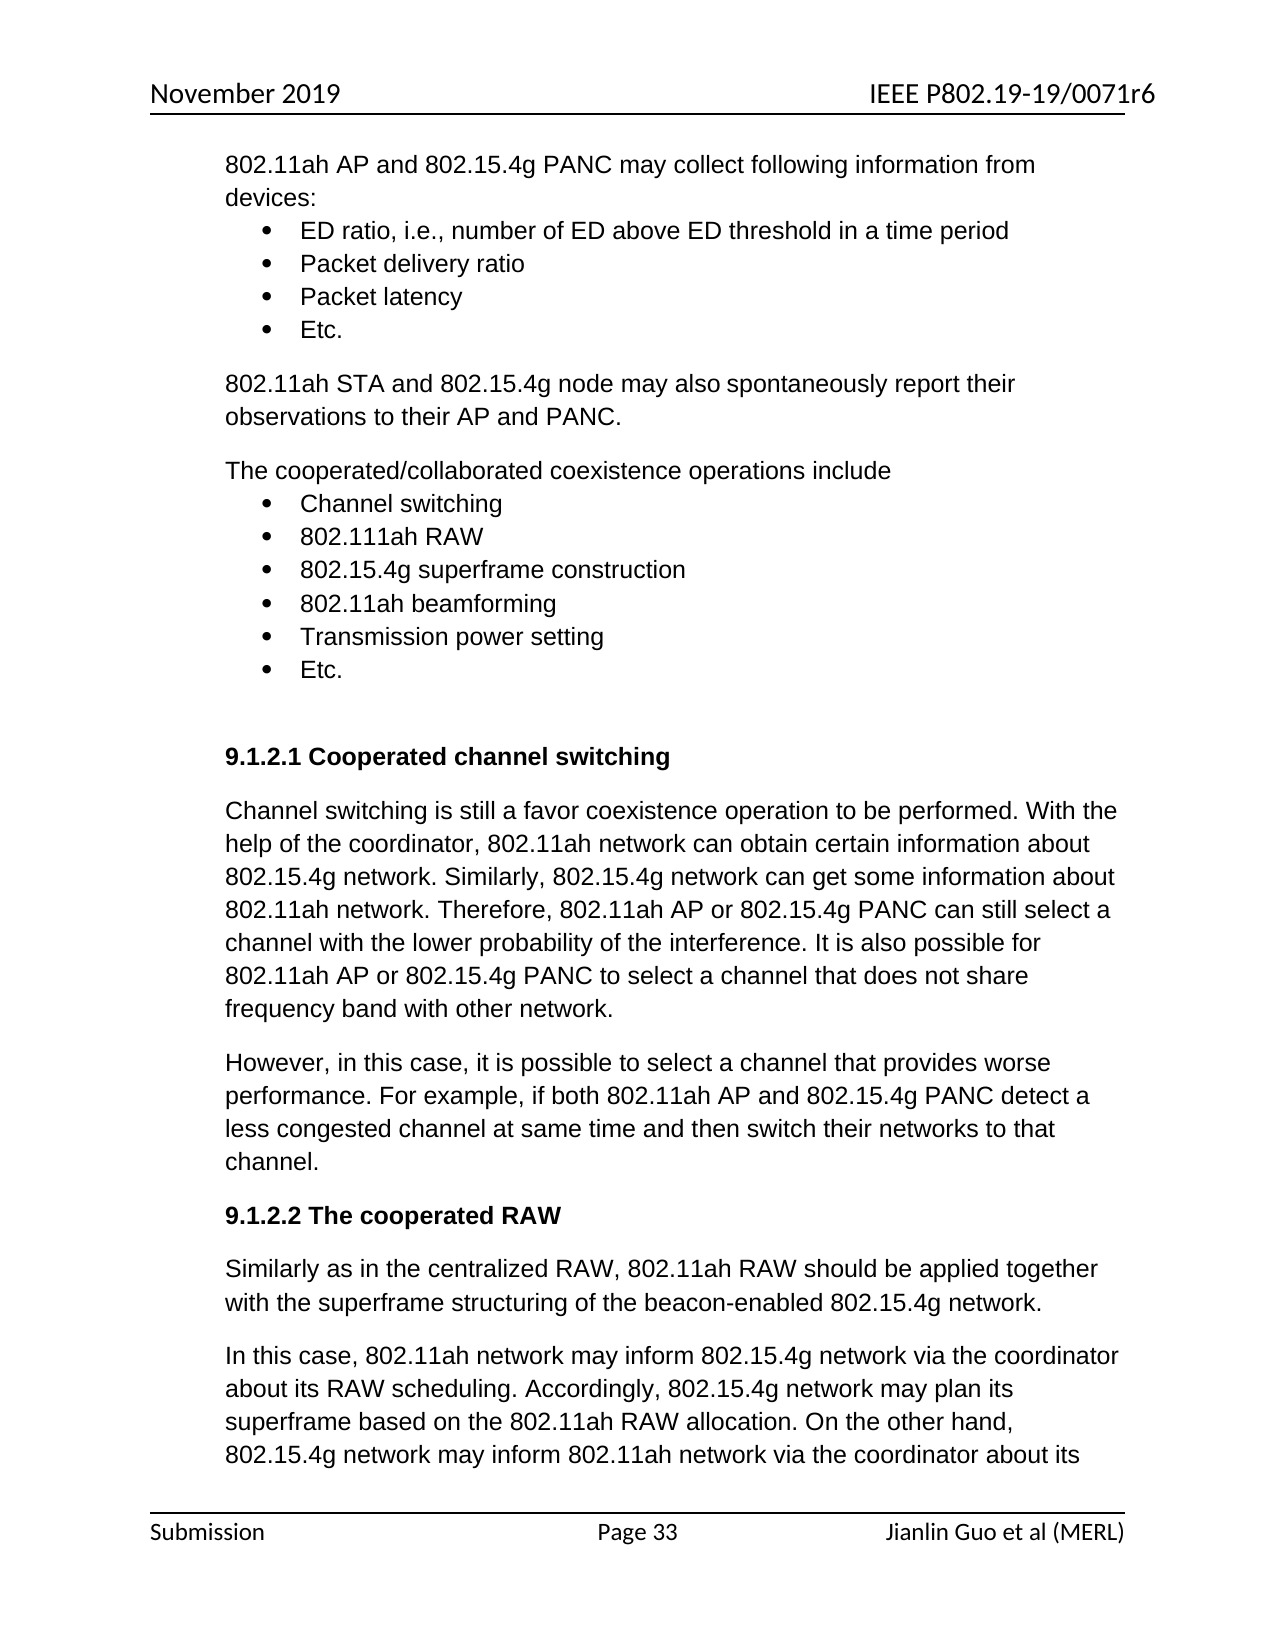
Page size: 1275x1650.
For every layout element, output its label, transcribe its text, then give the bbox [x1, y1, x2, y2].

text 9.1.2.1 Cooperated channel switching [225, 742, 1125, 771]
list Packet latency [262, 282, 1125, 311]
list Channel switching [262, 489, 1125, 518]
list Etc. [262, 315, 1125, 344]
list ED ratio, i.e., number of ED above ED threshold in a time period [262, 216, 1125, 245]
text Similarly as in the centralized RAW, 802.11ah RAW should be applied together with the superframe structuring of the beacon-enabled 802.15.4g network. [225, 1254, 1125, 1316]
list Etc. [262, 655, 1125, 684]
list 802.15.4g superframe construction [262, 556, 1125, 584]
list Transmission power setting [262, 622, 1125, 651]
list Packet delivery ratio [262, 249, 1125, 278]
text 802.11ah STA and 802.15.4g node may also spontaneously report their observations to their AP and PANC. [225, 369, 1125, 431]
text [225, 1341, 1125, 1469]
text 9.1.2.2 The cooperated RAW [225, 1201, 1125, 1229]
list The cooperated/collaborated coexistence operations include [225, 456, 1125, 485]
list 802.11ah beamforming [262, 589, 1125, 617]
text Channel switching is still a favor coexistence operation to be performed. With the help of the coordinator, 802.11ah network can obtain certain information about 802.15.4g network. Similarly, 802.15.4g network can get some information about 802.11ah network. Therefore, 802.11ah AP or 802.15.4g PANC can still select a channel with the lower probability of the interference. It is also possible for 802.11ah AP or 802.15.4g PANC to select a channel that does not share frequency band with other network. [225, 796, 1125, 1023]
text However, in this case, it is possible to select a channel that provides worse performance. For example, if both 802.11ah AP and 802.15.4g PANC detect a less congested channel at same time and then switch their networks to that channel. [225, 1048, 1125, 1176]
list 802.111ah RAW [262, 522, 1125, 551]
list 802.11ah AP and 802.15.4g PANC may collect following information from devices: [225, 150, 1125, 212]
